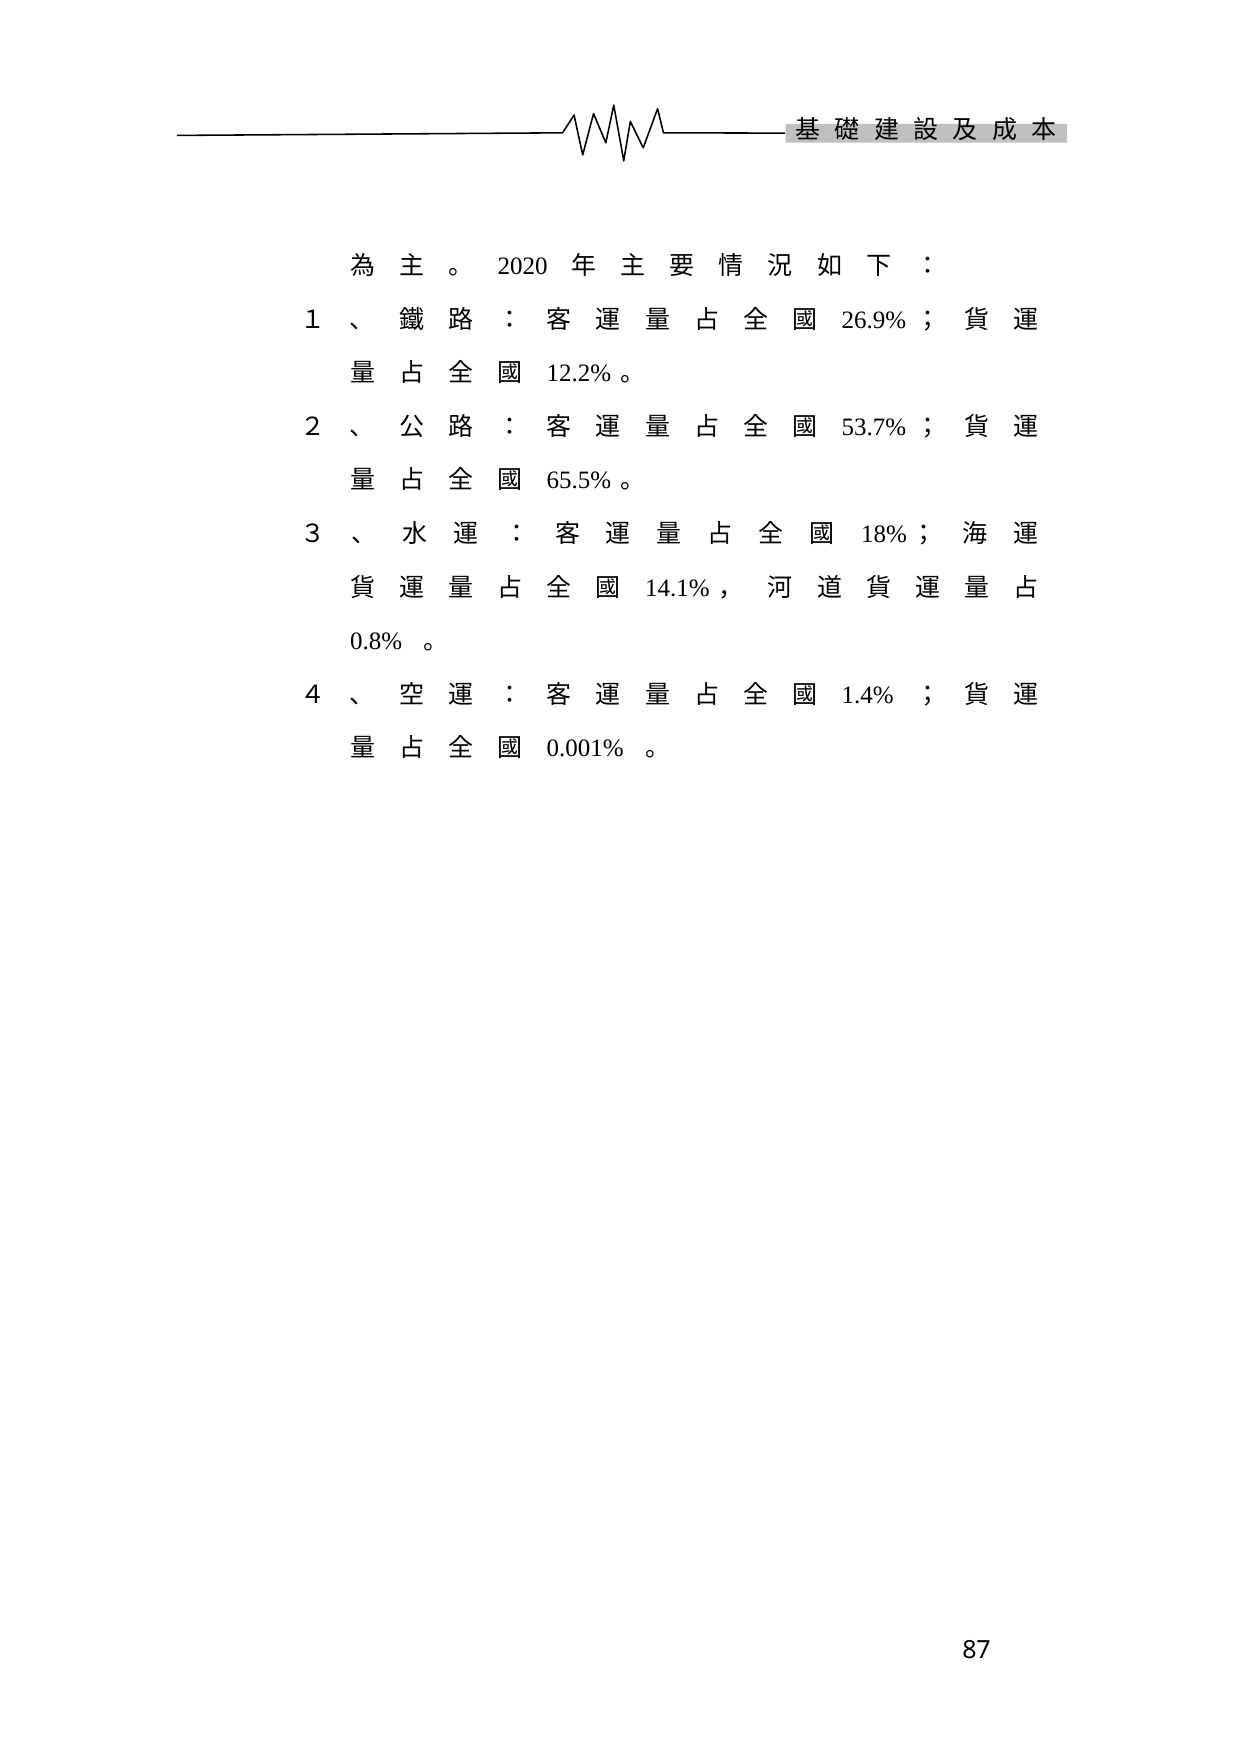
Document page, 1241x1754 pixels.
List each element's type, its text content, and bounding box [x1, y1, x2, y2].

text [276, 237, 1063, 291]
text ３、水運：客運量占全國18%；海運貨運量占全國14.1%，河道貨運量占0.8%。 [276, 505, 1063, 666]
text ４、空運：客運量占全國1.4%；貨運量占全國0.001%。 [276, 666, 1063, 773]
text ２、公路：客運量占全國53.7%；貨運量占全國65.5%。 [276, 398, 1063, 505]
text １、鐵路：客運量占全國26.9%；貨運量占全國12.2%。 [276, 291, 1063, 398]
